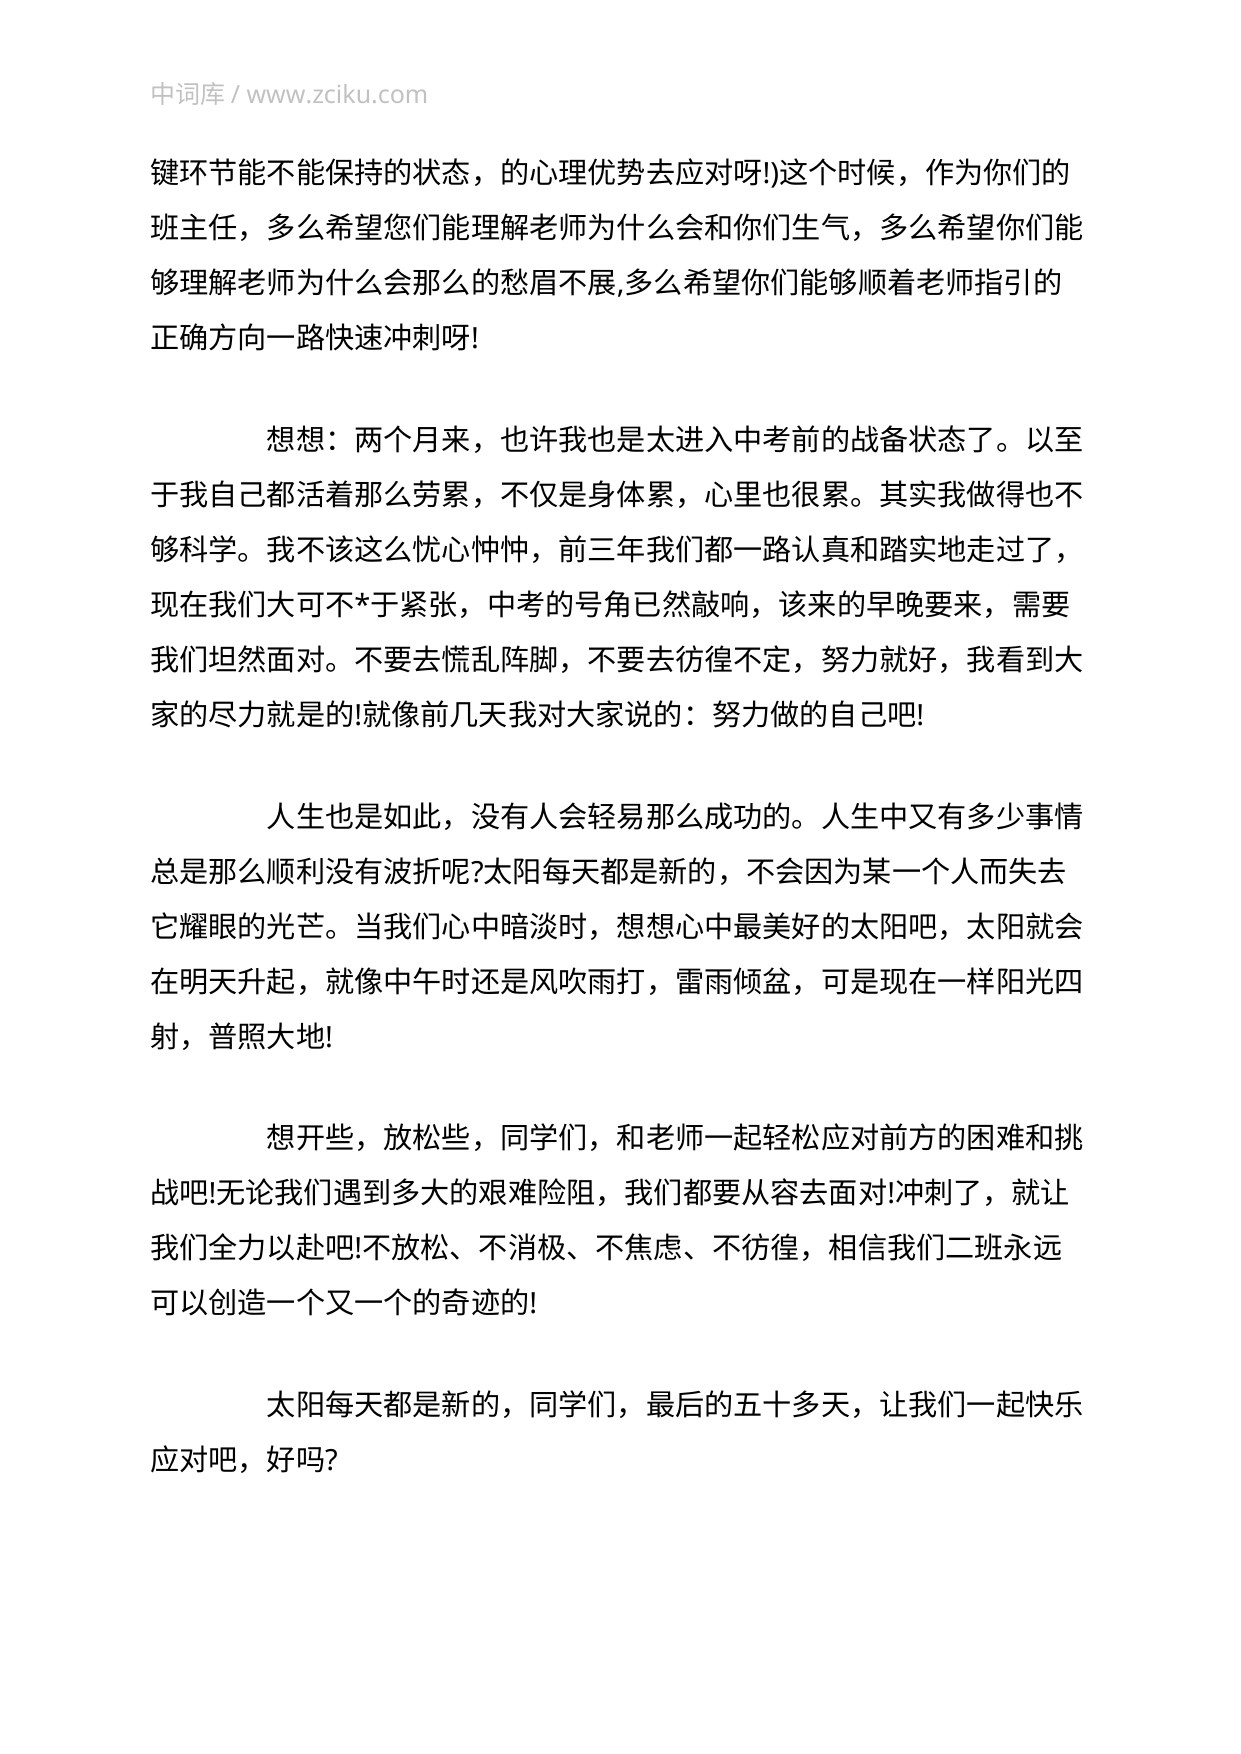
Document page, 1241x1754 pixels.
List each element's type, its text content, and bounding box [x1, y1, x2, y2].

text 太阳每天都是新的，同学们，最后的五十多天，让我们一起快乐应对吧，好吗? [150, 1382, 1090, 1479]
text 人生也是如此，没有人会轻易那么成功的。人生中又有多少事情总是那么顺利没有波折呢?太阳每天都是新的，不会因为某一个人而失去它耀眼的光芒。当我们心中暗淡时，想想心中最美好的太阳吧，太阳就会在明天升起，就像中午时还是风吹雨打，雷雨倾盆，可是现在一样阳光四射，普照大地! [150, 793, 1090, 1056]
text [150, 150, 1090, 357]
text 想开些，放松些，同学们，和老师一起轻松应对前方的困难和挑战吧!无论我们遇到多大的艰难险阻，我们都要从容去面对!冲刺了，就让我们全力以赴吧!不放松、不消极、不焦虑、不彷徨，相信我们二班永远可以创造一个又一个的奇迹的! [150, 1115, 1090, 1322]
text 想想：两个月来，也许我也是太进入中考前的战备状态了。以至于我自己都活着那么劳累，不仅是身体累，心里也很累。其实我做得也不够科学。我不该这么忧心忡忡，前三年我们都一路认真和踏实地走过了，现在我们大可不*于紧张，中考的号角已然敲响，该来的早晚要来，需要我们坦然面对。不要去慌乱阵脚，不要去彷徨不定，努力就好，我看到大家的尽力就是的!就像前几天我对大家说的：努力做的自己吧! [150, 417, 1090, 734]
